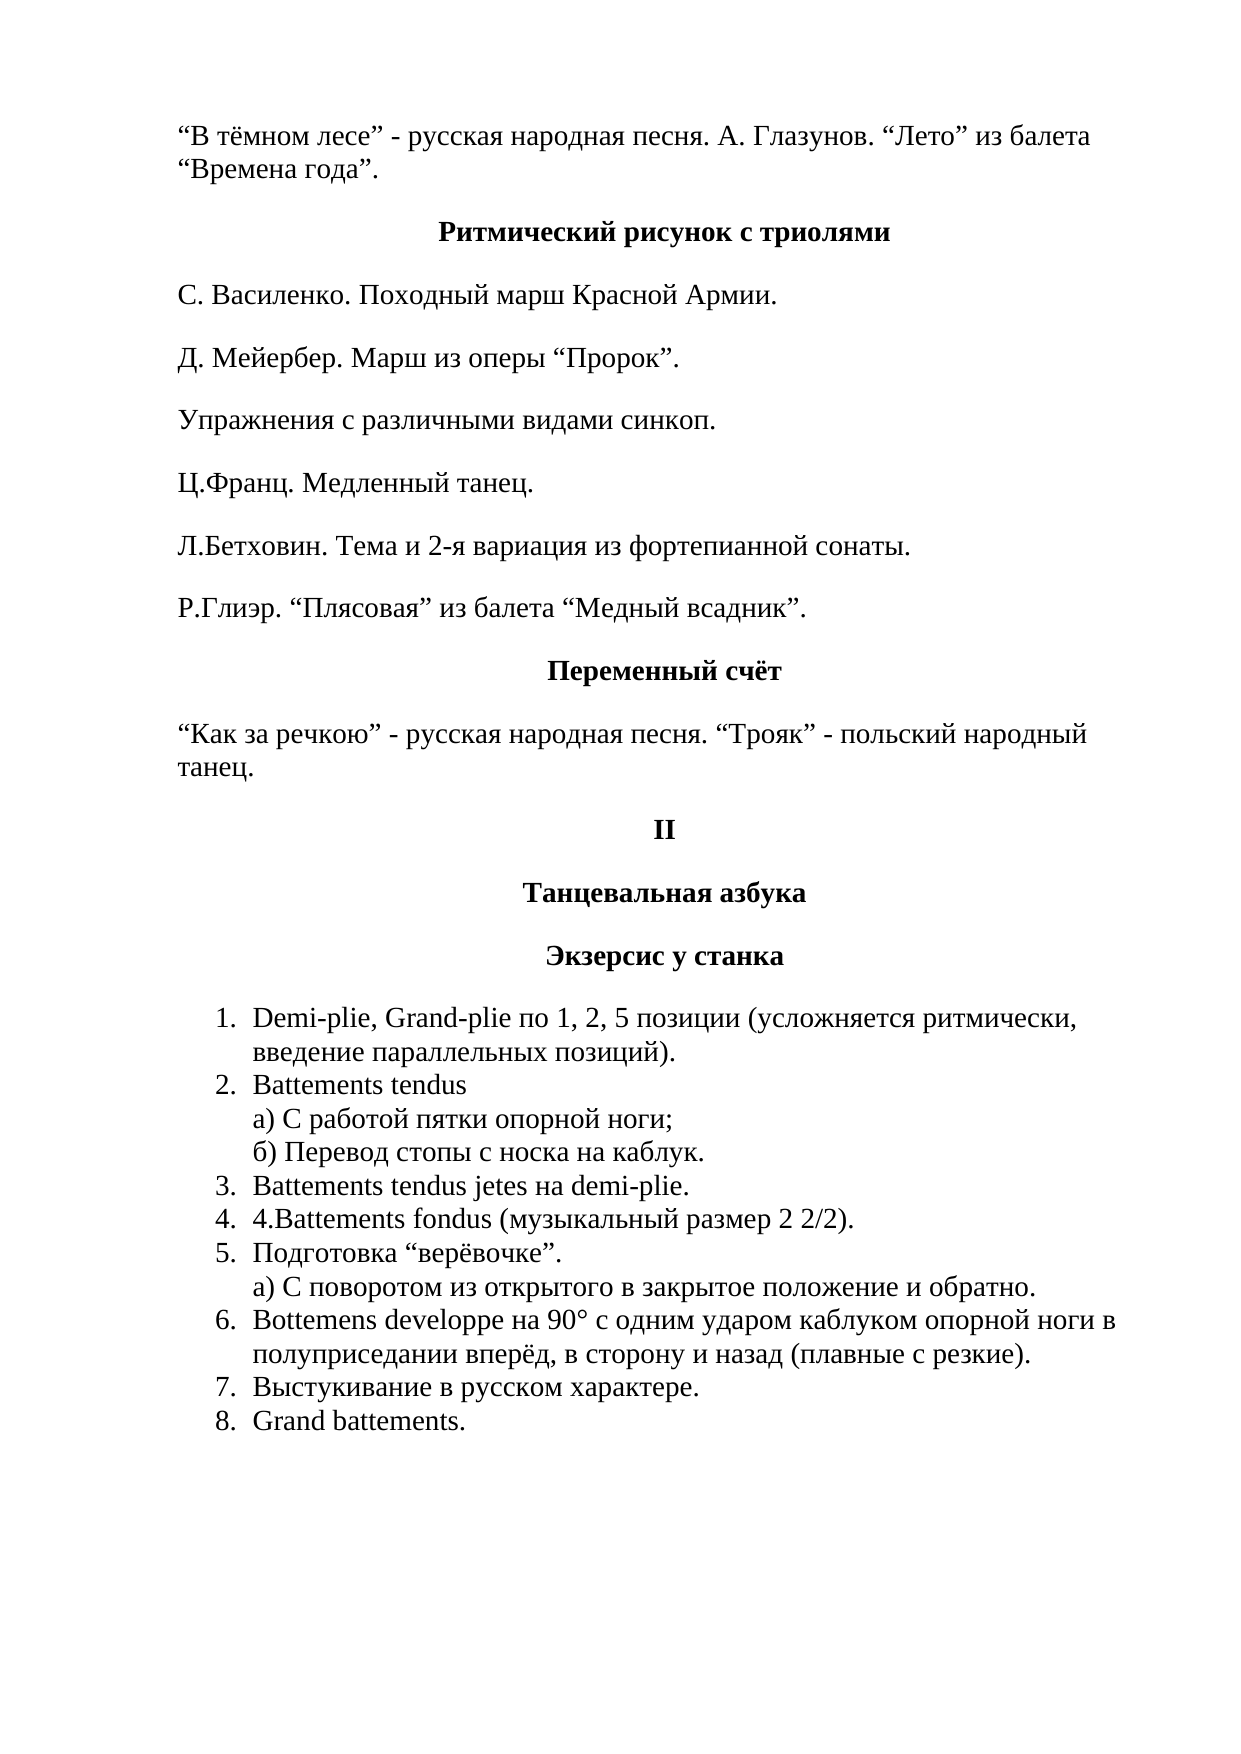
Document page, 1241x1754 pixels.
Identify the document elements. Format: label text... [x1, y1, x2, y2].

text Упражнения с различными видами синкоп. [177, 402, 1152, 436]
list Demi-plie, Grand-plie по 1, 2, 5 позиции (усложняется ритмически, введение параллельных позиций). [215, 1000, 1152, 1067]
text Ритмический рисунок с триолями [177, 214, 1152, 248]
text Экзерсис у станка [177, 938, 1152, 971]
text Переменный счёт [177, 653, 1152, 687]
text Ц.Франц. Медленный танец. [177, 465, 1152, 499]
text II [177, 812, 1152, 846]
text Д. Мейербер. Марш из оперы “Пророк”. [177, 340, 1152, 373]
text “Как за речкою” - русская народная песня. “Трояк” - польский народный танец. [177, 716, 1152, 783]
text Л.Бетховин. Тема и 2-я вариация из фортепианной сонаты. [177, 528, 1152, 561]
list Подготовка “верёвочке”. а) С поворотом из открытого в закрытое положение и обратно. [215, 1235, 1152, 1302]
list Battements tendus jetes на demi-plie. [215, 1168, 1152, 1202]
list Battements tendus а) С работой пятки опорной ноги; б) Перевод стопы с носка на каблук. [215, 1067, 1152, 1168]
text Р.Глиэр. “Плясовая” из балета “Медный всадник”. [177, 591, 1152, 624]
list Bottemens developpe на 90° с одним ударом каблуком опорной ноги в полуприседании вперёд, в сторону и назад (плавные с резкие). [215, 1302, 1152, 1369]
text “В тёмном лесе” - русская народная песня. А. Глазунов. “Лето” из балета “Времена года”. [177, 118, 1152, 185]
text Танцевальная азбука [177, 875, 1152, 908]
text С. Василенко. Походный марш Красной Армии. [177, 277, 1152, 311]
list Выстукивание в русском характере. [215, 1369, 1152, 1403]
list 4.Battements fondus (музыкальный размер 2 2/2). [215, 1202, 1152, 1235]
list Grand battements. [215, 1403, 1152, 1436]
